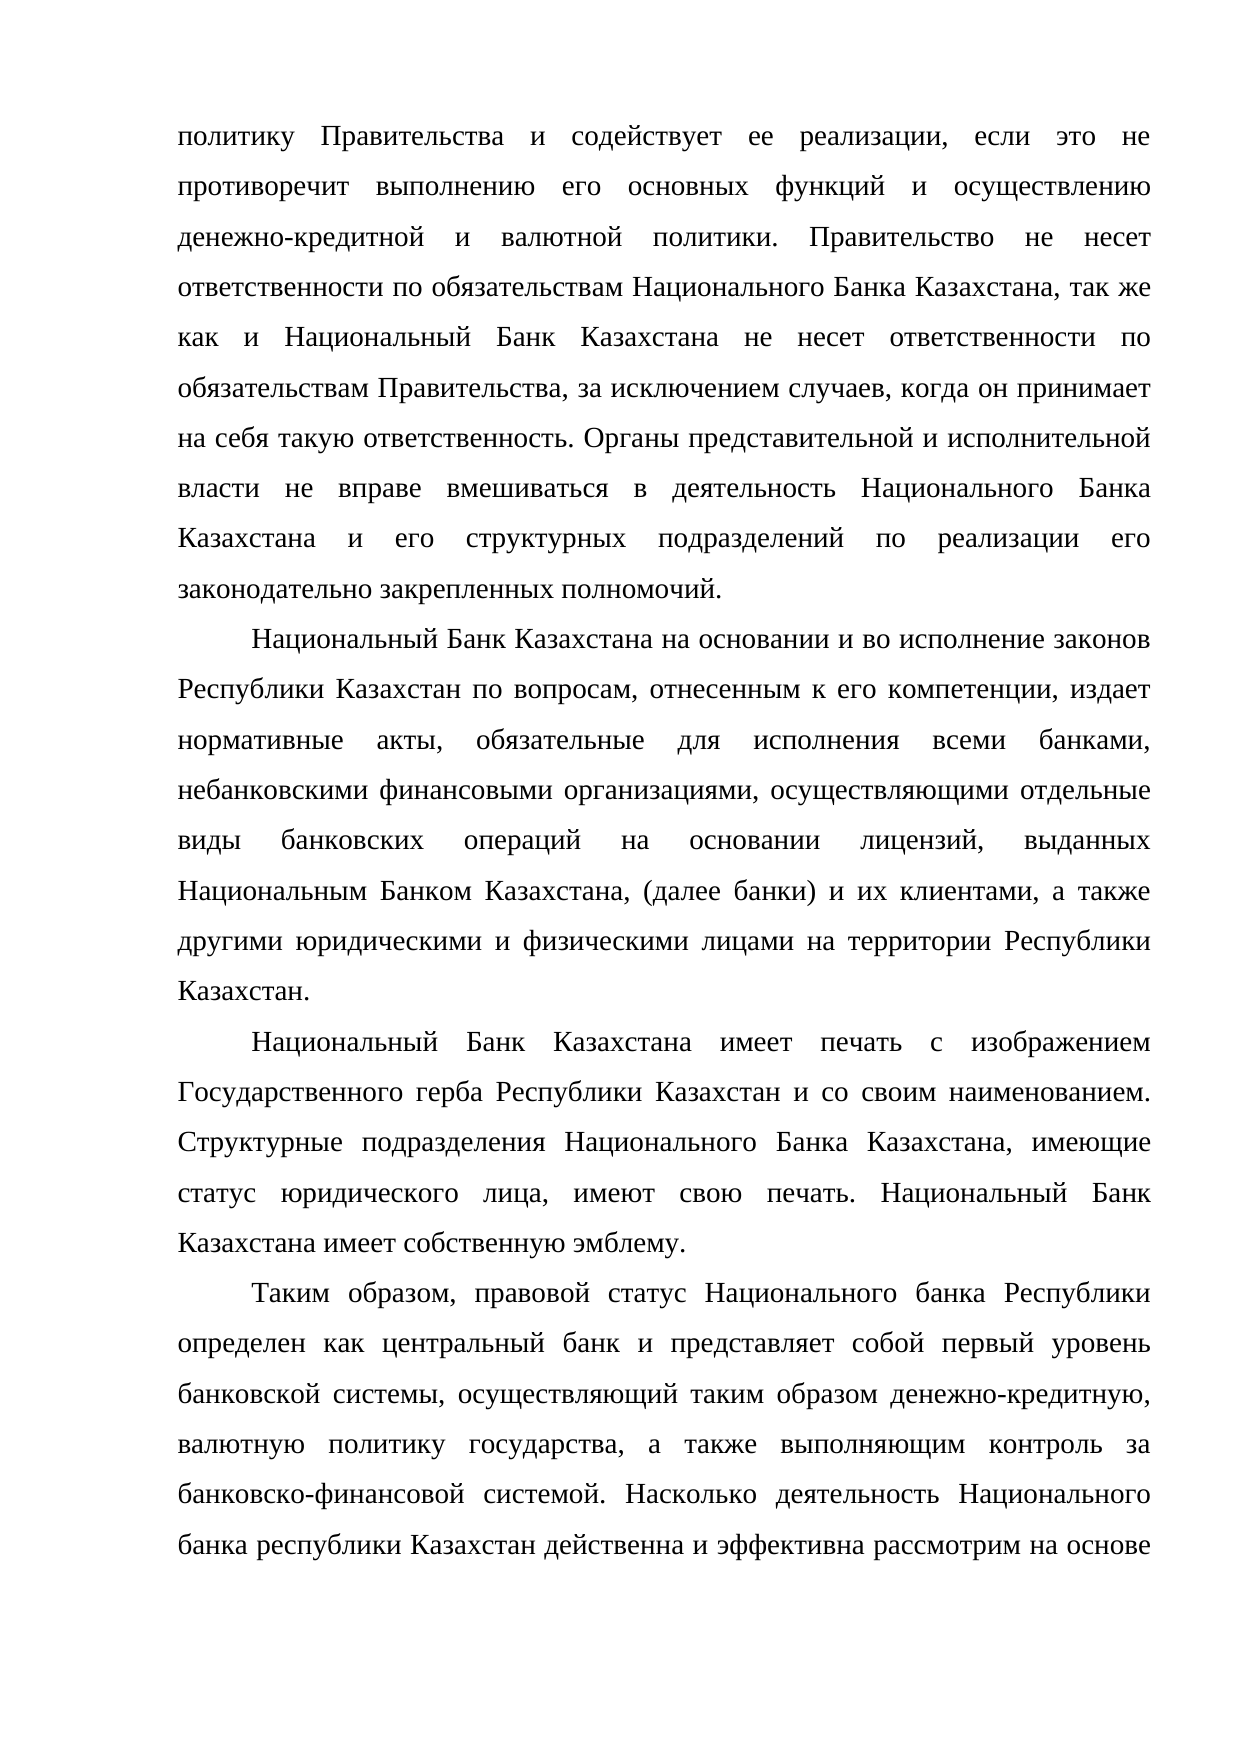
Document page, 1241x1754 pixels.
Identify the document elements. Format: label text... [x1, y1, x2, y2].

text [177, 118, 1152, 604]
text Национальный Банк Казахстана на основании и во исполнение законов Республики Казахстан по вопросам, отнесенным к его компетенции, издает нормативные акты, обязательные для исполнения всеми банками, небанковскими финансовыми организациями, осуществляющими отдельные виды банковских операций на основании лицензий, выданных Национальным Банком Казахстана, (далее банки) и их клиентами, а также другими юридическими и физическими лицами на территории Республики Казахстан. [177, 621, 1152, 1007]
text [177, 1275, 1152, 1560]
text Национальный Банк Казахстана имеет печать с изображением Государственного герба Республики Казахстан и со своим наименованием. Структурные подразделения Национального Банка Казахстана, имеющие статус юридического лица, имеют свою печать. Национальный Банк Казахстана имеет собственную эмблему. [177, 1024, 1152, 1258]
